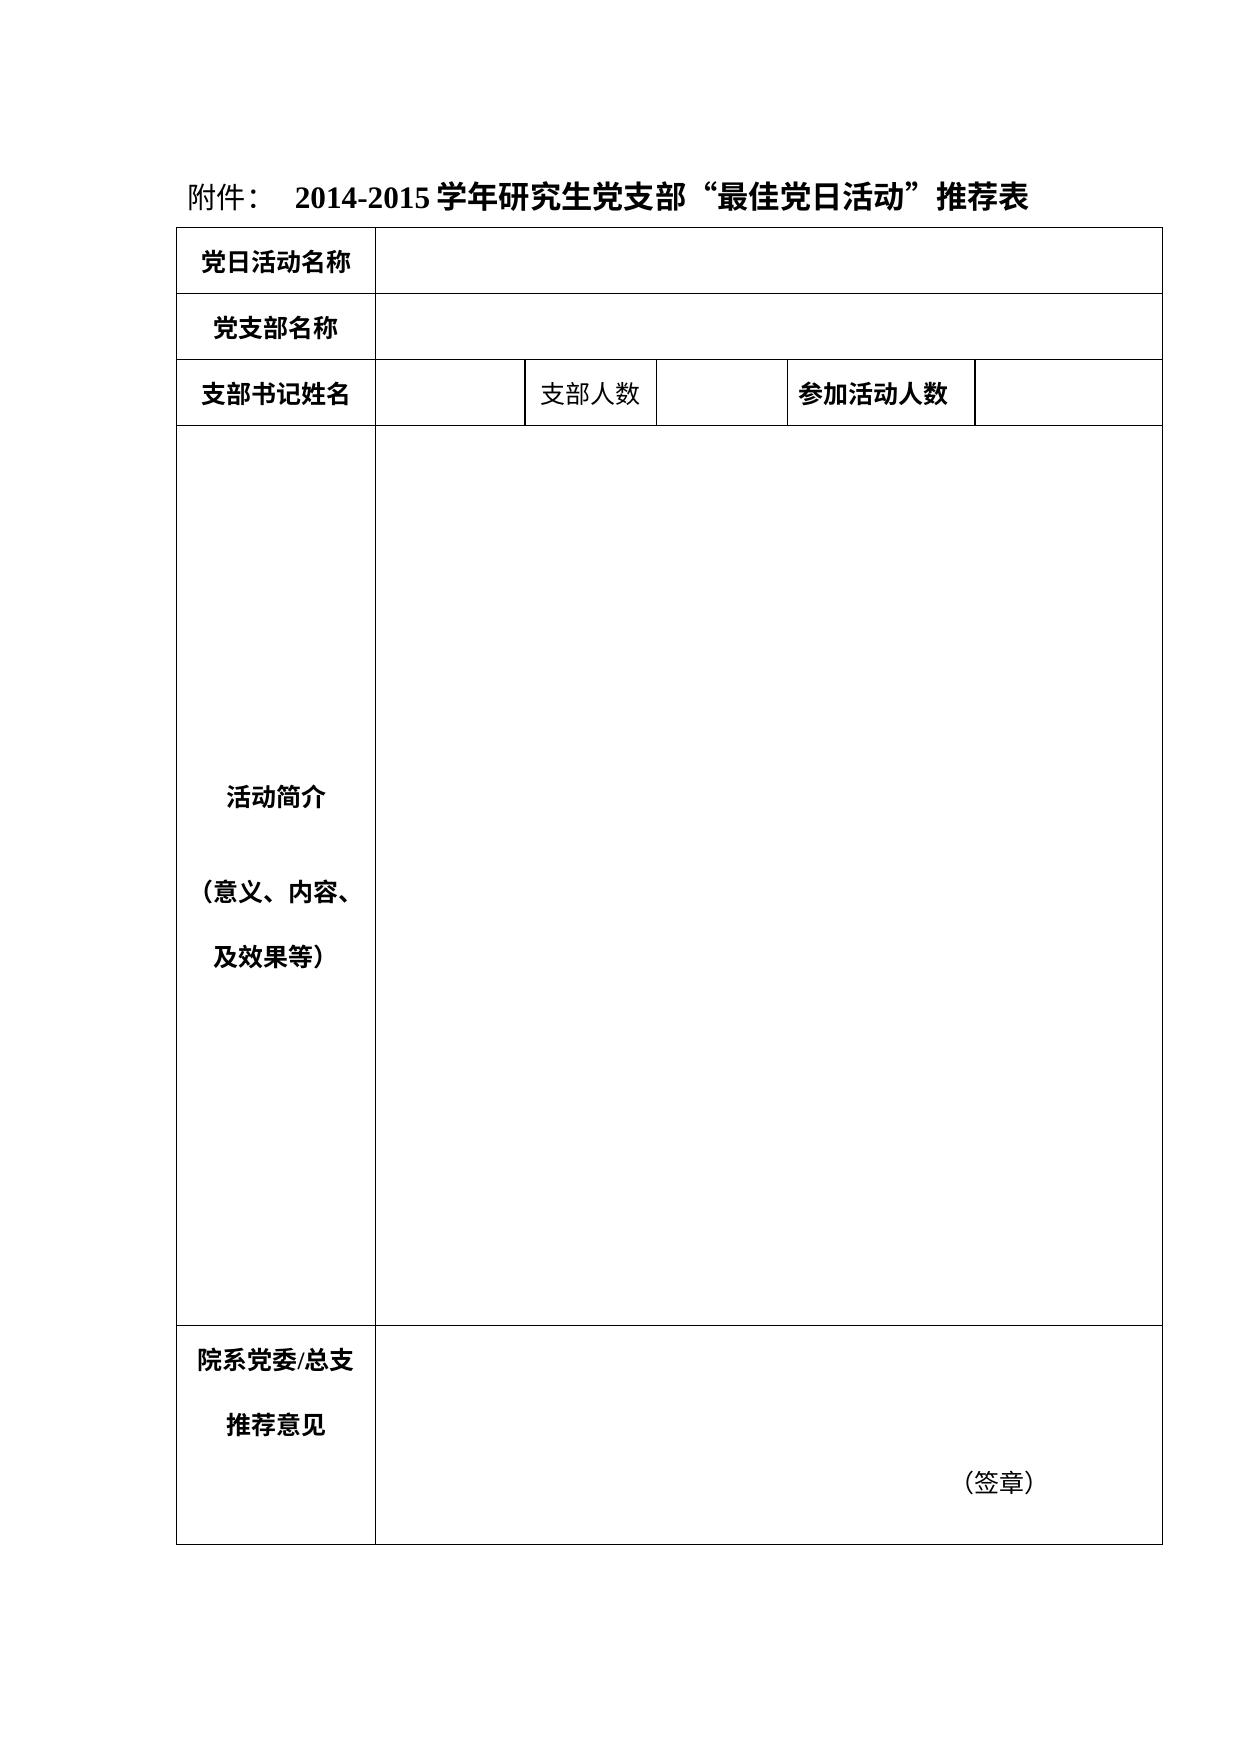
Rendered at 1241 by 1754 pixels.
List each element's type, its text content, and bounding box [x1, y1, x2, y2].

table_cell 院系党委/总支推荐意见 [177, 1326, 375, 1543]
table_cell [376, 294, 1162, 359]
table_cell 活动简介 （意义、内容、及效果等） [177, 426, 375, 1325]
table_cell 党支部名称 [177, 294, 375, 359]
table_cell 参加活动人数 [788, 360, 974, 425]
table_cell [376, 426, 1162, 1325]
table_header 党日活动名称 [177, 228, 375, 293]
text 附件： 2014-2015学年研究生党支部“最佳党日活动”推荐表 [187, 162, 1053, 227]
table_cell [376, 360, 524, 425]
table_cell 支部人数 [526, 360, 656, 425]
table_cell [976, 360, 1162, 425]
table_cell [657, 360, 787, 425]
table_header [376, 228, 1162, 293]
table_cell （签章） 年 月 日 [376, 1326, 1162, 1543]
table_cell 支部书记姓名 [177, 360, 375, 425]
